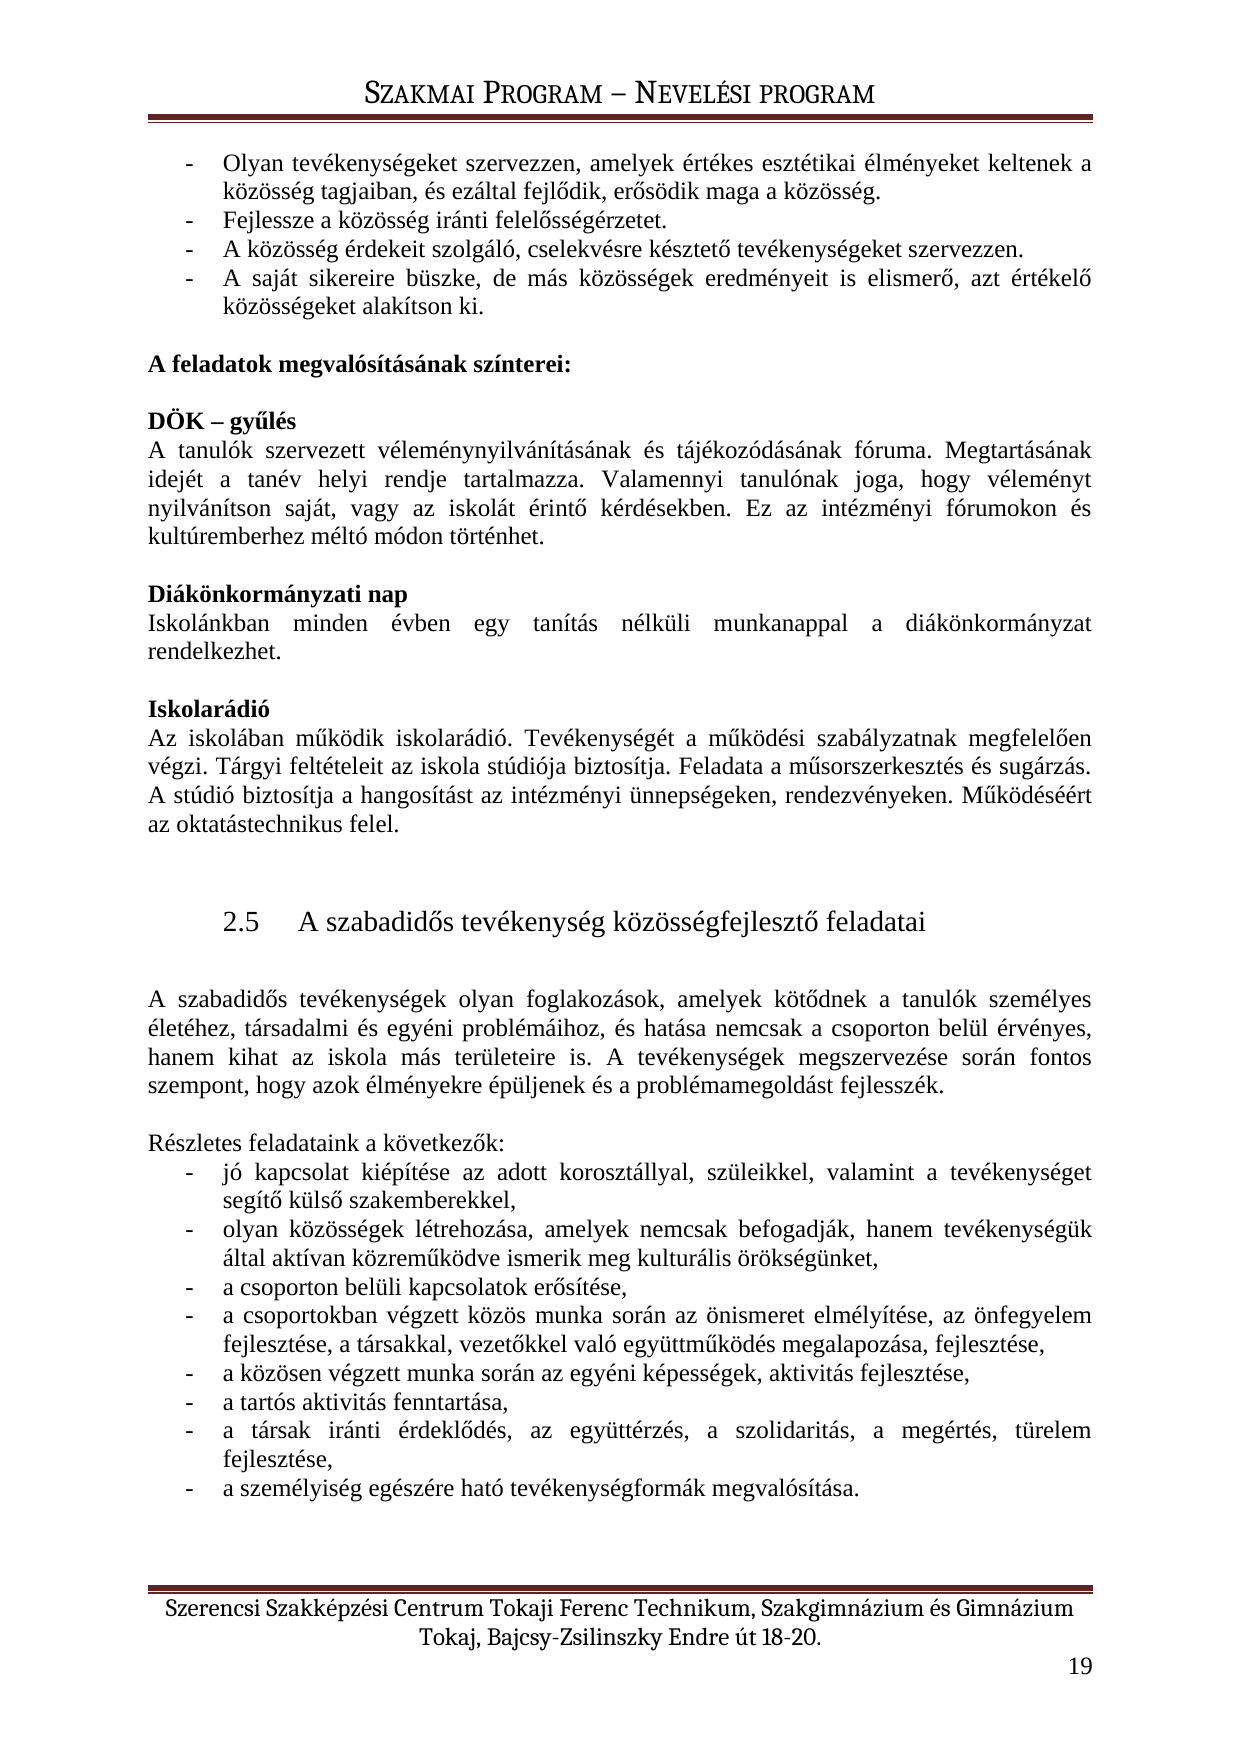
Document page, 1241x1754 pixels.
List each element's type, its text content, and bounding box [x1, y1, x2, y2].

list jó kapcsolat kiépítése az adott korosztállyal, szüleikkel, valamint a tevékenységet segítő külső szakemberekkel, [185, 1157, 1093, 1214]
text A feladatok megvalósításának színterei: [148, 349, 1093, 378]
text Diákönkormányzati nap [148, 579, 1093, 608]
list A közösség érdekeit szolgáló, cselekvésre késztető tevékenységeket szervezzen. [185, 234, 1093, 263]
text A szabadidős tevékenységek olyan foglakozások, amelyek kötődnek a tanulók személyes életéhez, társadalmi és egyéni problémáihoz, és hatása nemcsak a csoporton belül érvényes, hanem kihat az iskola más területeire is. A tevékenységek megszervezése során fontos szempont, hogy azok élményekre épüljenek és a problémamegoldást fejlesszék. [148, 984, 1093, 1099]
list a közösen végzett munka során az egyéni képességek, aktivitás fejlesztése, [185, 1358, 1093, 1387]
text A tanulók szervezett véleménynyilvánításának és tájékozódásának fóruma. Megtartásának idejét a tanév helyi rendje tartalmazza. Valamennyi tanulónak joga, hogy véleményt nyilvánítson saját, vagy az iskolát érintő kérdésekben. Ez az intézményi fórumokon és kultúremberhez méltó módon történhet. [148, 435, 1093, 550]
list a társak iránti érdeklődés, az együttérzés, a szolidaritás, a megértés, türelem fejlesztése, [185, 1416, 1093, 1473]
list Fejlessze a közösség iránti felelősségérzetet. [185, 205, 1093, 234]
list a tartós aktivitás fenntartása, [185, 1387, 1093, 1416]
text DÖK – gyűlés [148, 406, 1093, 435]
text Iskolánkban minden évben egy tanítás nélküli munkanappal a diákönkormányzat rendelkezhet. [148, 608, 1093, 665]
text Részletes feladataink a következők: [148, 1128, 1093, 1157]
text Az iskolában működik iskolarádió. Tevékenységét a működési szabályzatnak megfelelően végzi. Tárgyi feltételeit az iskola stúdiója biztosítja. Feladata a műsorszerkesztés és sugárzás. A stúdió biztosítja a hangosítást az intézményi ünnepségeken, rendezvényeken. Működéséért az oktatástechnikus felel. [148, 723, 1093, 838]
list Olyan tevékenységeket szervezzen, amelyek értékes esztétikai élményeket keltenek a közösség tagjaiban, és ezáltal fejlődik, erősödik maga a közösség. [185, 148, 1093, 205]
list a csoportokban végzett közös munka során az önismeret elmélyítése, az önfegyelem fejlesztése, a társakkal, vezetőkkel való együttműködés megalapozása, fejlesztése, [185, 1301, 1093, 1358]
text A szabadidős tevékenység közösségfejlesztő feladatai [223, 904, 1093, 937]
list a csoporton belüli kapcsolatok erősítése, [185, 1272, 1093, 1301]
text Iskolarádió [148, 694, 1093, 723]
list A saját sikereire büszke, de más közösségek eredményeit is elismerő, azt értékelő közösségeket alakítson ki. [185, 263, 1093, 320]
list olyan közösségek létrehozása, amelyek nemcsak befogadják, hanem tevékenységük által aktívan közreműködve ismerik meg kulturális örökségünket, [185, 1214, 1093, 1272]
list a személyiség egészére ható tevékenységformák megvalósítása. [185, 1473, 1093, 1502]
